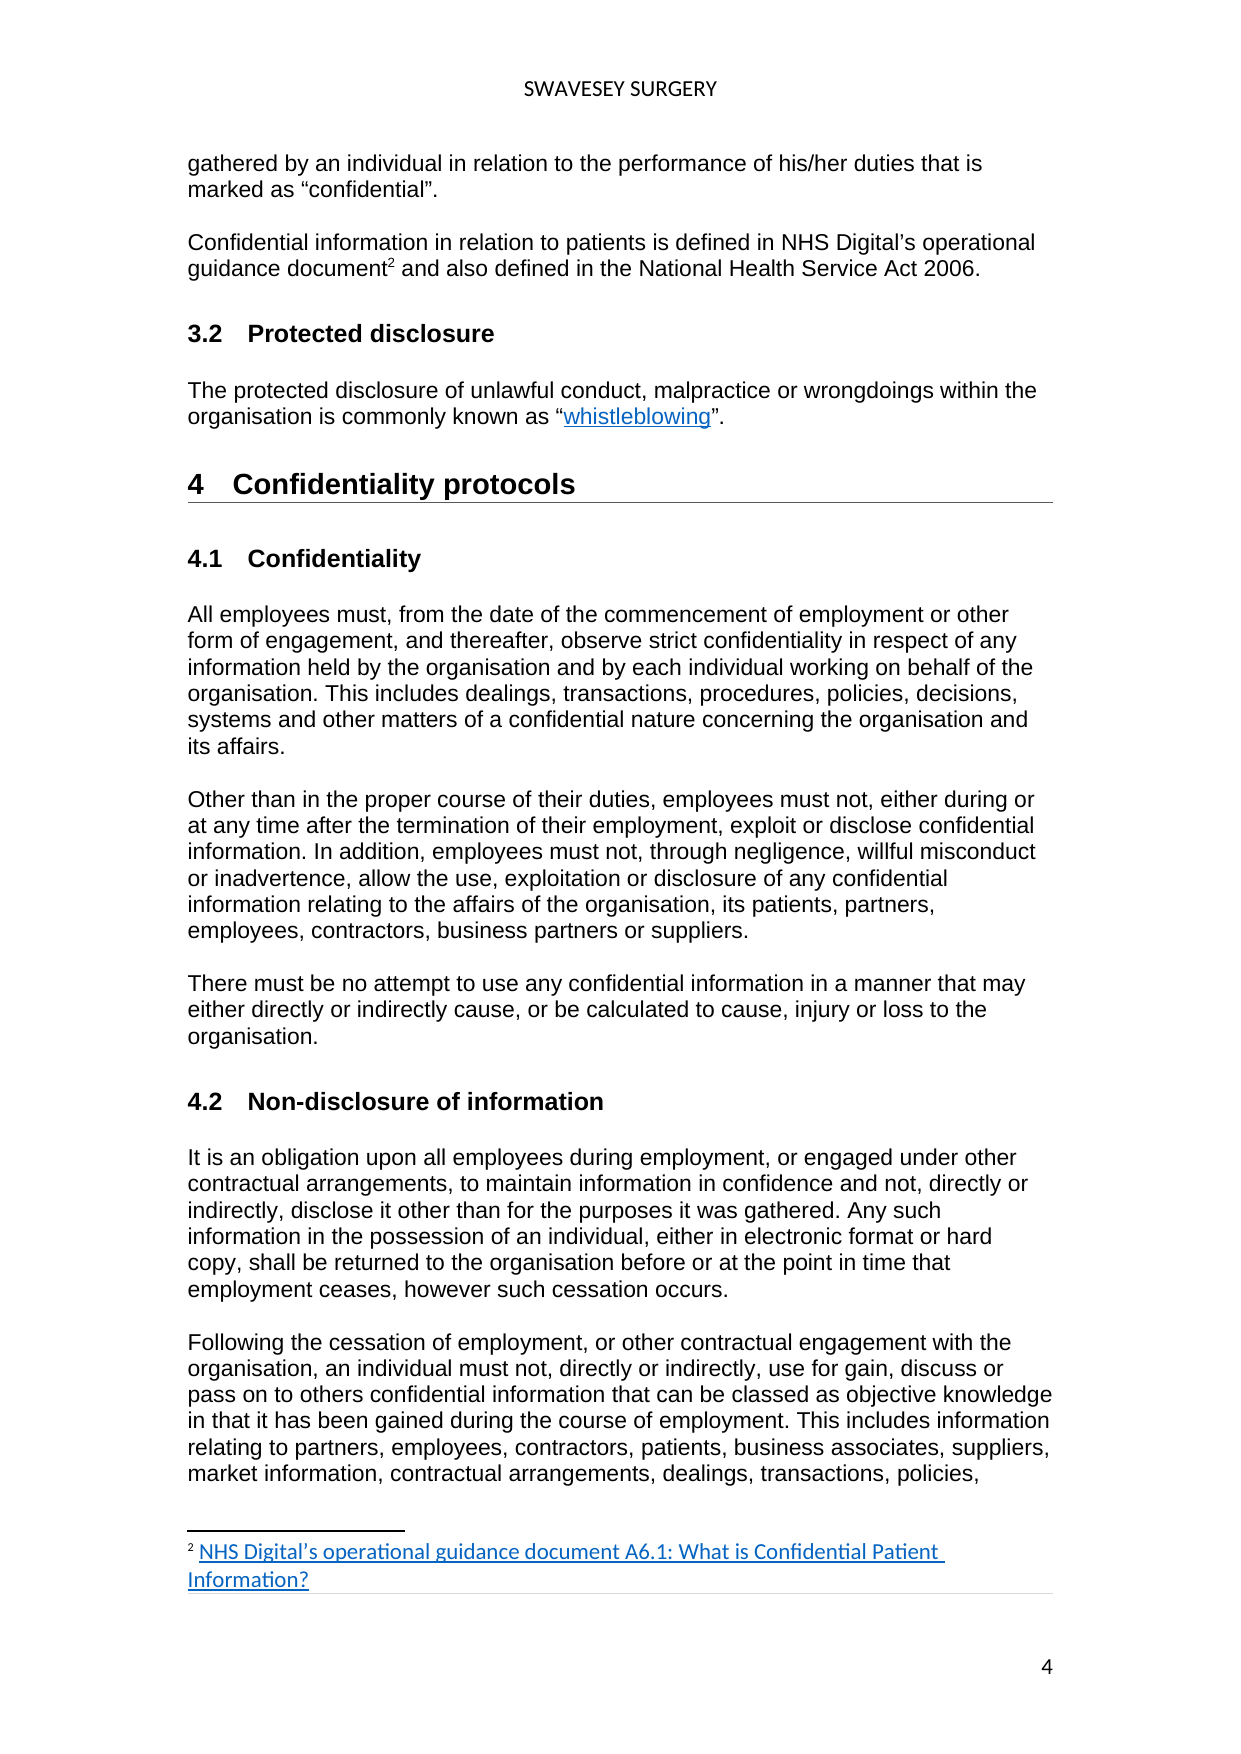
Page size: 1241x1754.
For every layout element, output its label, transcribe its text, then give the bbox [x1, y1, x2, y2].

subtitle Confidentiality protocols [187, 467, 1053, 503]
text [187, 150, 1053, 203]
text Other than in the proper course of their duties, employees must not, either during or at any time after the termination of their employment, exploit or disclose confidential information. In addition, employees must not, through negligence, willful misconduct or inadvertence, allow the use, exploitation or disclosure of any confidential information relating to the affairs of the organisation, its patients, partners, employees, contractors, business partners or suppliers. [187, 786, 1053, 944]
text Confidential information in relation to patients is defined in NHS Digital’s operational guidance document and also defined in the National Health Service Act 2006. [187, 229, 1053, 282]
subtitle Protected disclosure [187, 319, 1053, 348]
text All employees must, from the date of the commencement of employment or other form of engagement, and thereafter, observe strict confidentiality in respect of any information held by the organisation and by each individual working on behalf of the organisation. This includes dealings, transactions, procedures, policies, decisions, systems and other matters of a confidential nature concerning the organisation and its affairs. [187, 601, 1053, 759]
text It is an obligation upon all employees during employment, or engaged under other contractual arrangements, to maintain information in confidence and not, directly or indirectly, disclose it other than for the purposes it was gathered. Any such information in the possession of an individual, either in electronic format or hard copy, shall be returned to the organisation before or at the point in time that employment ceases, however such cessation occurs. [187, 1144, 1053, 1302]
subtitle Non-disclosure of information [187, 1087, 1053, 1115]
subtitle Confidentiality [187, 544, 1053, 572]
text The protected disclosure of unlawful conduct, malpractice or wrongdoings within the organisation is commonly known as “whistleblowing”. [187, 377, 1053, 429]
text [187, 1328, 1053, 1487]
text There must be no attempt to use any confidential information in a manner that may either directly or indirectly cause, or be calculated to cause, injury or loss to the organisation. [187, 970, 1053, 1049]
